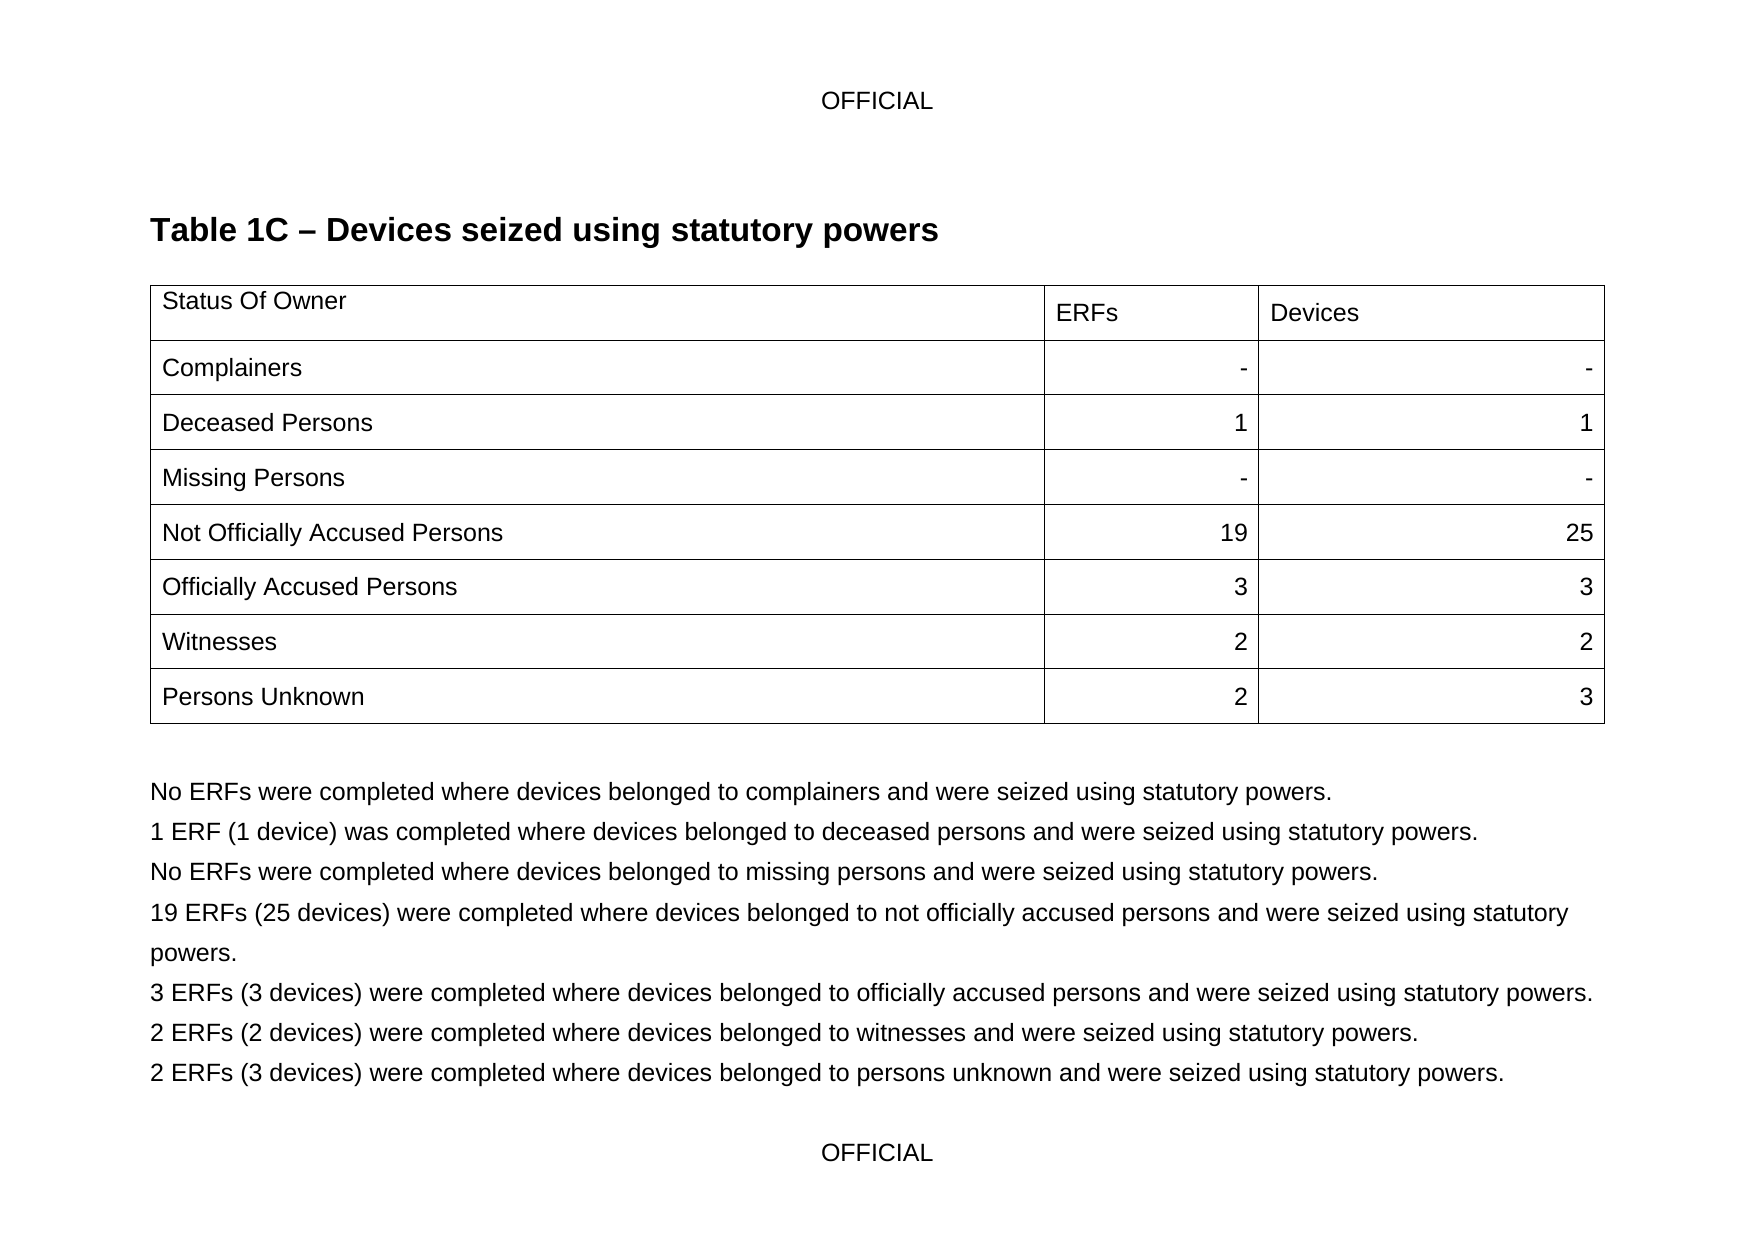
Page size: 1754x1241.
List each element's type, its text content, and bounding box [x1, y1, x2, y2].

table_cell - [1259, 450, 1604, 504]
table_cell Missing Persons [151, 450, 1044, 504]
table_header ERFs [1045, 286, 1258, 339]
table_cell 2 [1045, 669, 1258, 723]
table_cell 3 [1259, 669, 1604, 723]
table_cell 3 [1045, 560, 1258, 613]
table_cell - [1045, 341, 1258, 394]
subtitle Table 1C – Devices seized using statutory powers [150, 210, 1686, 249]
text 2 ERFs (3 devices) were completed where devices belonged to persons unknown and were seized using statutory powers. [150, 1058, 1604, 1087]
text 19 ERFs (25 devices) were completed where devices belonged to not officially accused persons and were seized using statutory powers. [150, 897, 1604, 966]
table_cell 2 [1259, 615, 1604, 668]
table_header Status Of Owner [151, 286, 1044, 339]
table_cell Not Officially Accused Persons [151, 505, 1044, 559]
table_cell Complainers [151, 341, 1044, 394]
text No ERFs were completed where devices belonged to missing persons and were seized using statutory powers. [150, 857, 1604, 886]
table_cell - [1259, 341, 1604, 394]
table_cell 3 [1259, 560, 1604, 613]
table_cell 19 [1045, 505, 1258, 559]
table_cell - [1045, 450, 1258, 504]
table_cell 1 [1045, 395, 1258, 449]
table_cell 25 [1259, 505, 1604, 559]
text No ERFs were completed where devices belonged to complainers and were seized using statutory powers. [150, 777, 1604, 806]
table_cell Persons Unknown [151, 669, 1044, 723]
table_cell Officially Accused Persons [151, 560, 1044, 613]
table_cell 2 [1045, 615, 1258, 668]
text 1 ERF (1 device) was completed where devices belonged to deceased persons and were seized using statutory powers. [150, 817, 1604, 846]
text 3 ERFs (3 devices) were completed where devices belonged to officially accused persons and were seized using statutory powers. [150, 978, 1604, 1007]
table_cell 1 [1259, 395, 1604, 449]
table_cell Deceased Persons [151, 395, 1044, 449]
table_cell Witnesses [151, 615, 1044, 668]
table_header Devices [1259, 286, 1604, 339]
text 2 ERFs (2 devices) were completed where devices belonged to witnesses and were seized using statutory powers. [150, 1018, 1604, 1047]
